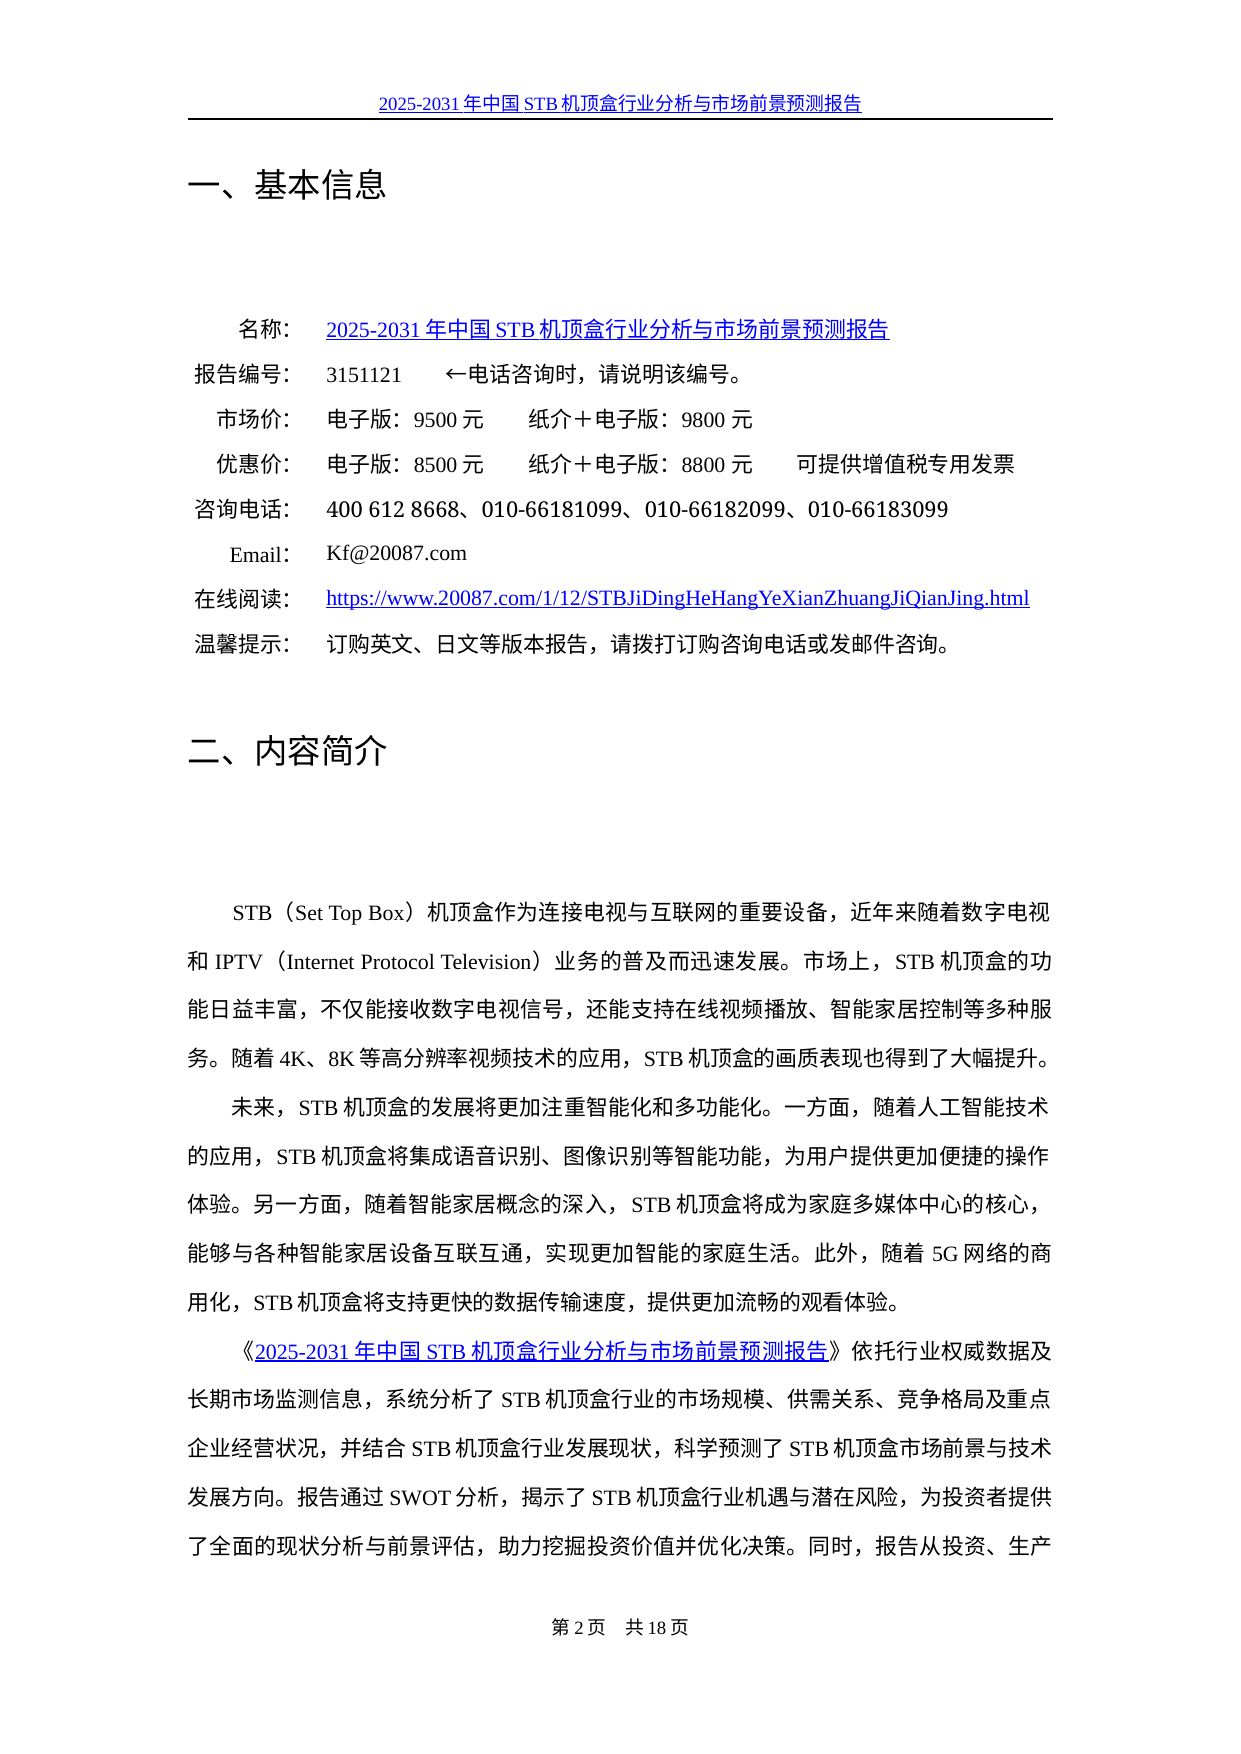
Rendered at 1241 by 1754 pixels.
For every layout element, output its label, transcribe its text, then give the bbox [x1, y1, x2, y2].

table_header 2025-2031年中国STB机顶盒行业分析与市场前景预测报告 [315, 312, 1073, 357]
table_cell 电子版：9500 元 纸介＋电子版：9800 元 [315, 402, 1073, 447]
table_cell 市场价： [167, 402, 315, 447]
table_cell 3151121 ←电话咨询时，请说明该编号。 [315, 357, 1073, 402]
table_cell 咨询电话： [167, 492, 315, 537]
table_cell Email： [167, 537, 315, 582]
table_cell 温馨提示： [167, 627, 315, 672]
table_cell 优惠价： [167, 447, 315, 492]
table_cell 在线阅读： [167, 582, 315, 627]
table_header 名称： [167, 312, 315, 357]
table_cell [315, 582, 1073, 627]
table_cell 报告编号： [167, 357, 315, 402]
title 一、基本信息 [187, 150, 1053, 215]
table_cell Kf@20087.com [315, 537, 1073, 582]
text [187, 894, 1053, 1561]
title 二、内容简介 [187, 717, 1053, 782]
table_cell 订购英文、日文等版本报告，请拨打订购咨询电话或发邮件咨询。 [315, 627, 1073, 672]
table_cell 400 612 8668、010-66181099、010-66182099、010-66183099 [315, 492, 1073, 537]
table_cell 电子版：8500 元 纸介＋电子版：8800 元 可提供增值税专用发票 [315, 447, 1073, 492]
